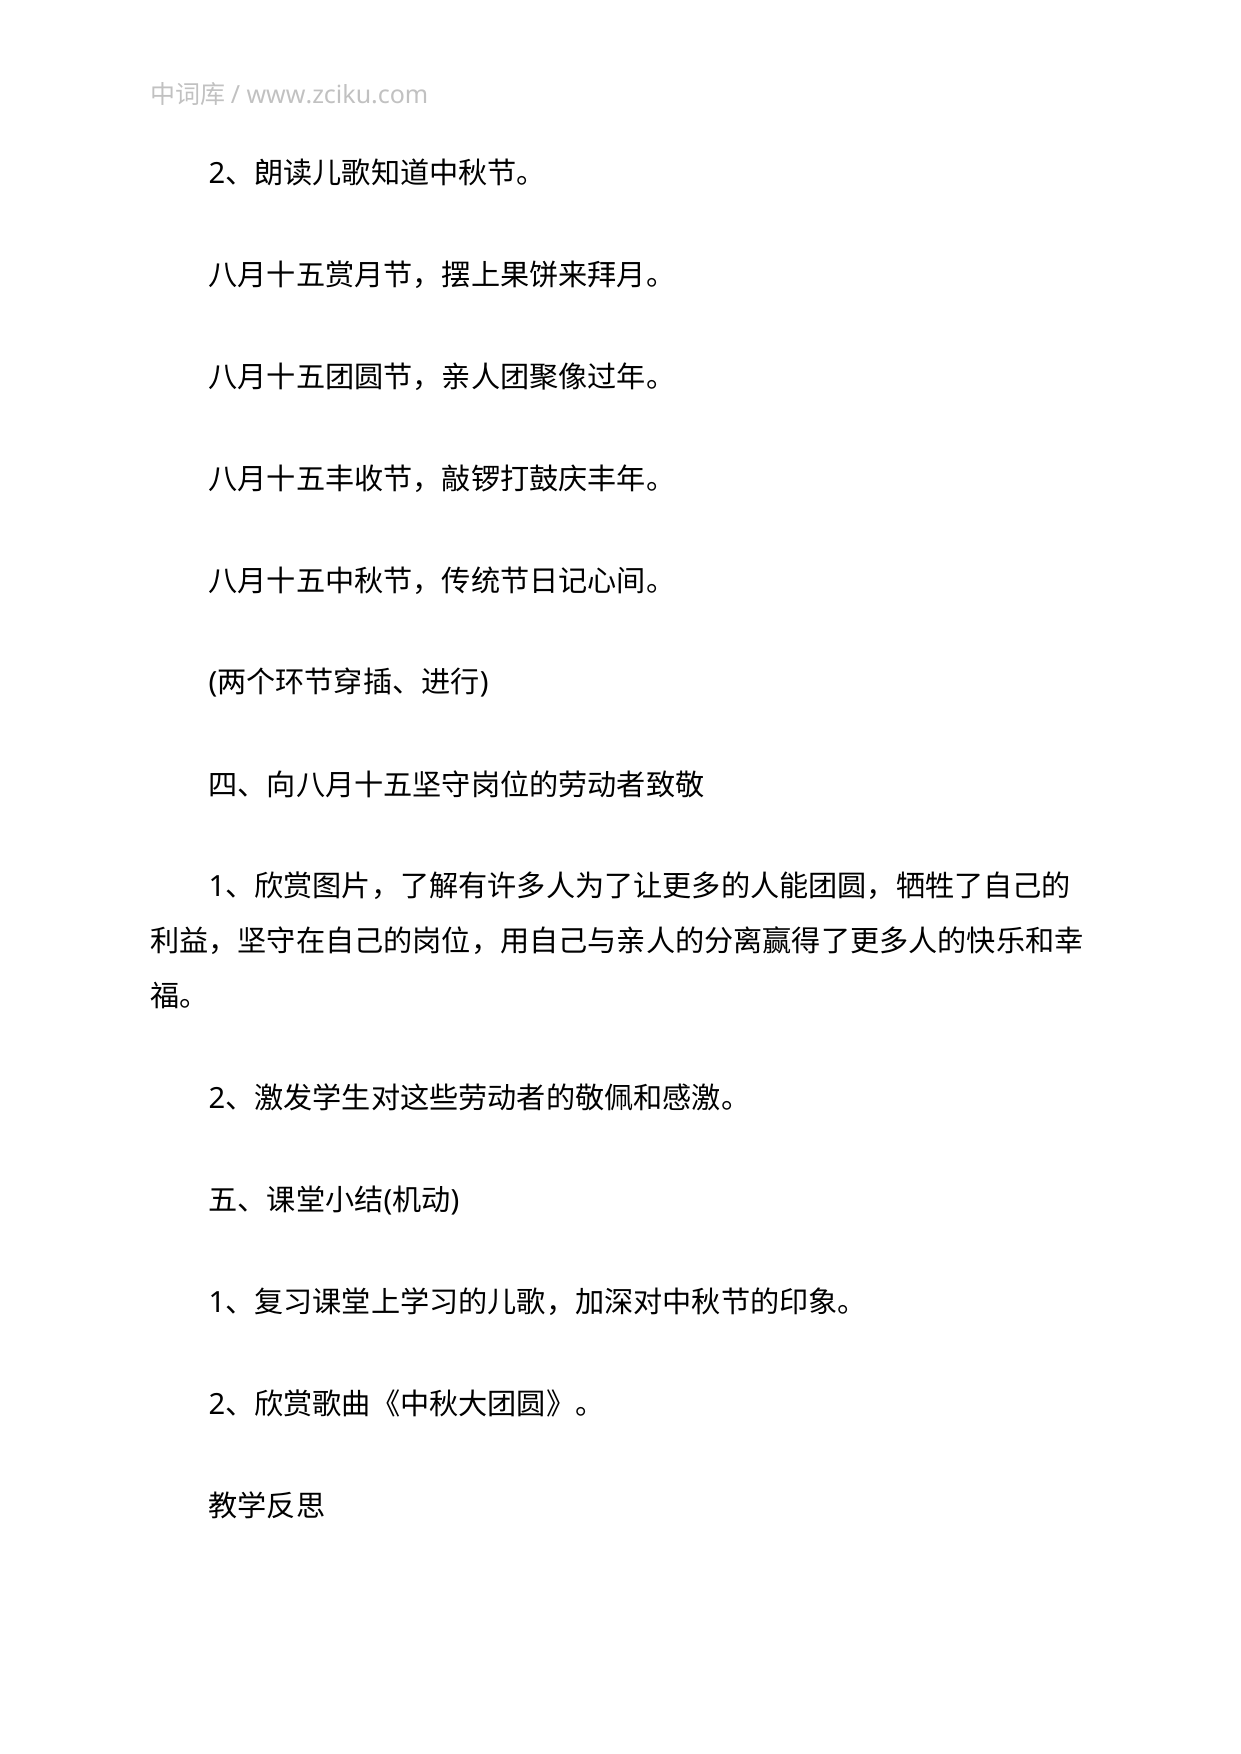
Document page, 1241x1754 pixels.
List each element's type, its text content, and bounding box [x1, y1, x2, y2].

text 八月十五中秋节，传统节日记心间。 [150, 557, 1090, 599]
text (两个环节穿插、进行) [150, 659, 1090, 701]
text 八月十五团圆节，亲人团聚像过年。 [150, 354, 1090, 396]
text 四、向八月十五坚守岗位的劳动者致敬 [150, 761, 1090, 803]
text 八月十五赏月节，摆上果饼来拜月。 [150, 252, 1090, 294]
text 八月十五丰收节，敲锣打鼓庆丰年。 [150, 456, 1090, 498]
text 2、欣赏歌曲《中秋大团圆》。 [150, 1380, 1090, 1423]
text 教学反思 [150, 1482, 1090, 1525]
text 2、朗读儿歌知道中秋节。 [150, 150, 1090, 192]
text 2、激发学生对这些劳动者的敬佩和感激。 [150, 1074, 1090, 1117]
text 五、课堂小结(机动) [150, 1176, 1090, 1219]
text 1、复习课堂上学习的儿歌，加深对中秋节的印象。 [150, 1278, 1090, 1321]
text 1、欣赏图片，了解有许多人为了让更多的人能团圆，牺牲了自己的利益，坚守在自己的岗位，用自己与亲人的分离赢得了更多人的快乐和幸福。 [150, 863, 1090, 1015]
